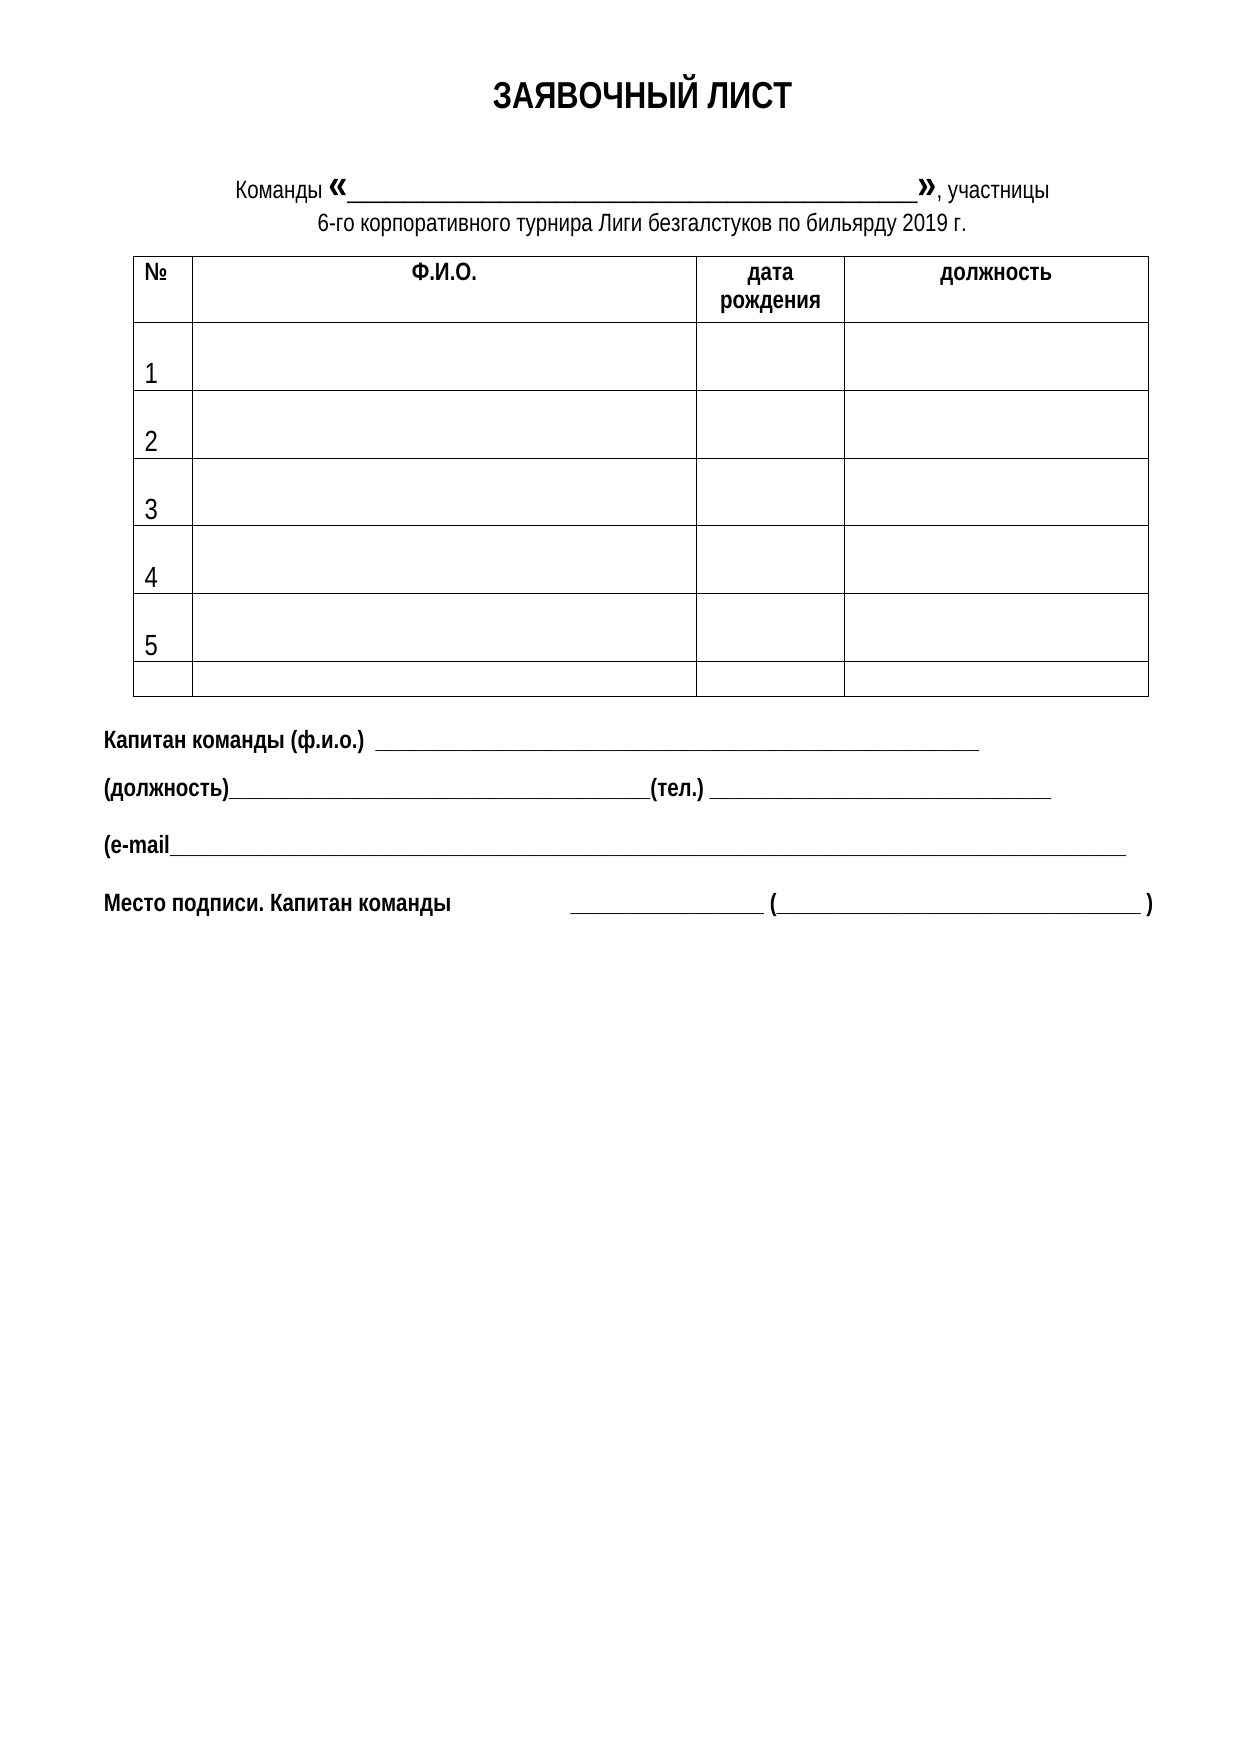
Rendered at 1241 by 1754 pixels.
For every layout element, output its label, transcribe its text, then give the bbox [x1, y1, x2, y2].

table_header должность [845, 257, 1148, 322]
table_cell [193, 526, 696, 593]
text (должность)_____________________________________(тел.) ______________________________ [103, 773, 1181, 802]
table_cell 4 [134, 526, 192, 593]
table_header Ф.И.О. [193, 257, 696, 322]
text Место подписи. Капитан команды _________________ (________________________________ ) [103, 888, 1181, 916]
table_cell [134, 662, 192, 696]
text 6-го корпоративного турнира Лиги безгалстуков по бильярду 2019 г. [103, 208, 1181, 236]
table_cell [697, 323, 844, 389]
table_cell [697, 594, 844, 661]
table_cell [845, 391, 1148, 457]
table_cell [193, 323, 696, 389]
table_cell [845, 459, 1148, 525]
table_header № [134, 257, 192, 322]
table_cell [697, 662, 844, 696]
text Команды «______________________________», участницы [103, 160, 1181, 208]
table_cell [193, 391, 696, 457]
table_cell [193, 662, 696, 696]
table_cell [845, 662, 1148, 696]
table_header дата рождения [697, 257, 844, 322]
table_cell [845, 594, 1148, 661]
table_cell 3 [134, 459, 192, 525]
text (e-mail____________________________________________________________________________________ [103, 831, 1181, 859]
table_cell 1 [134, 323, 192, 389]
table_cell [697, 526, 844, 593]
text ЗАЯВОЧНЫЙ ЛИСТ [103, 74, 1181, 117]
table_cell 2 [134, 391, 192, 457]
table_cell 5 [134, 594, 192, 661]
table_cell [697, 391, 844, 457]
table_cell [193, 459, 696, 525]
table_cell [845, 323, 1148, 389]
table_cell [845, 526, 1148, 593]
table_cell [697, 459, 844, 525]
text Капитан команды (ф.и.о.) _____________________________________________________ [103, 725, 1181, 754]
table_cell [193, 594, 696, 661]
